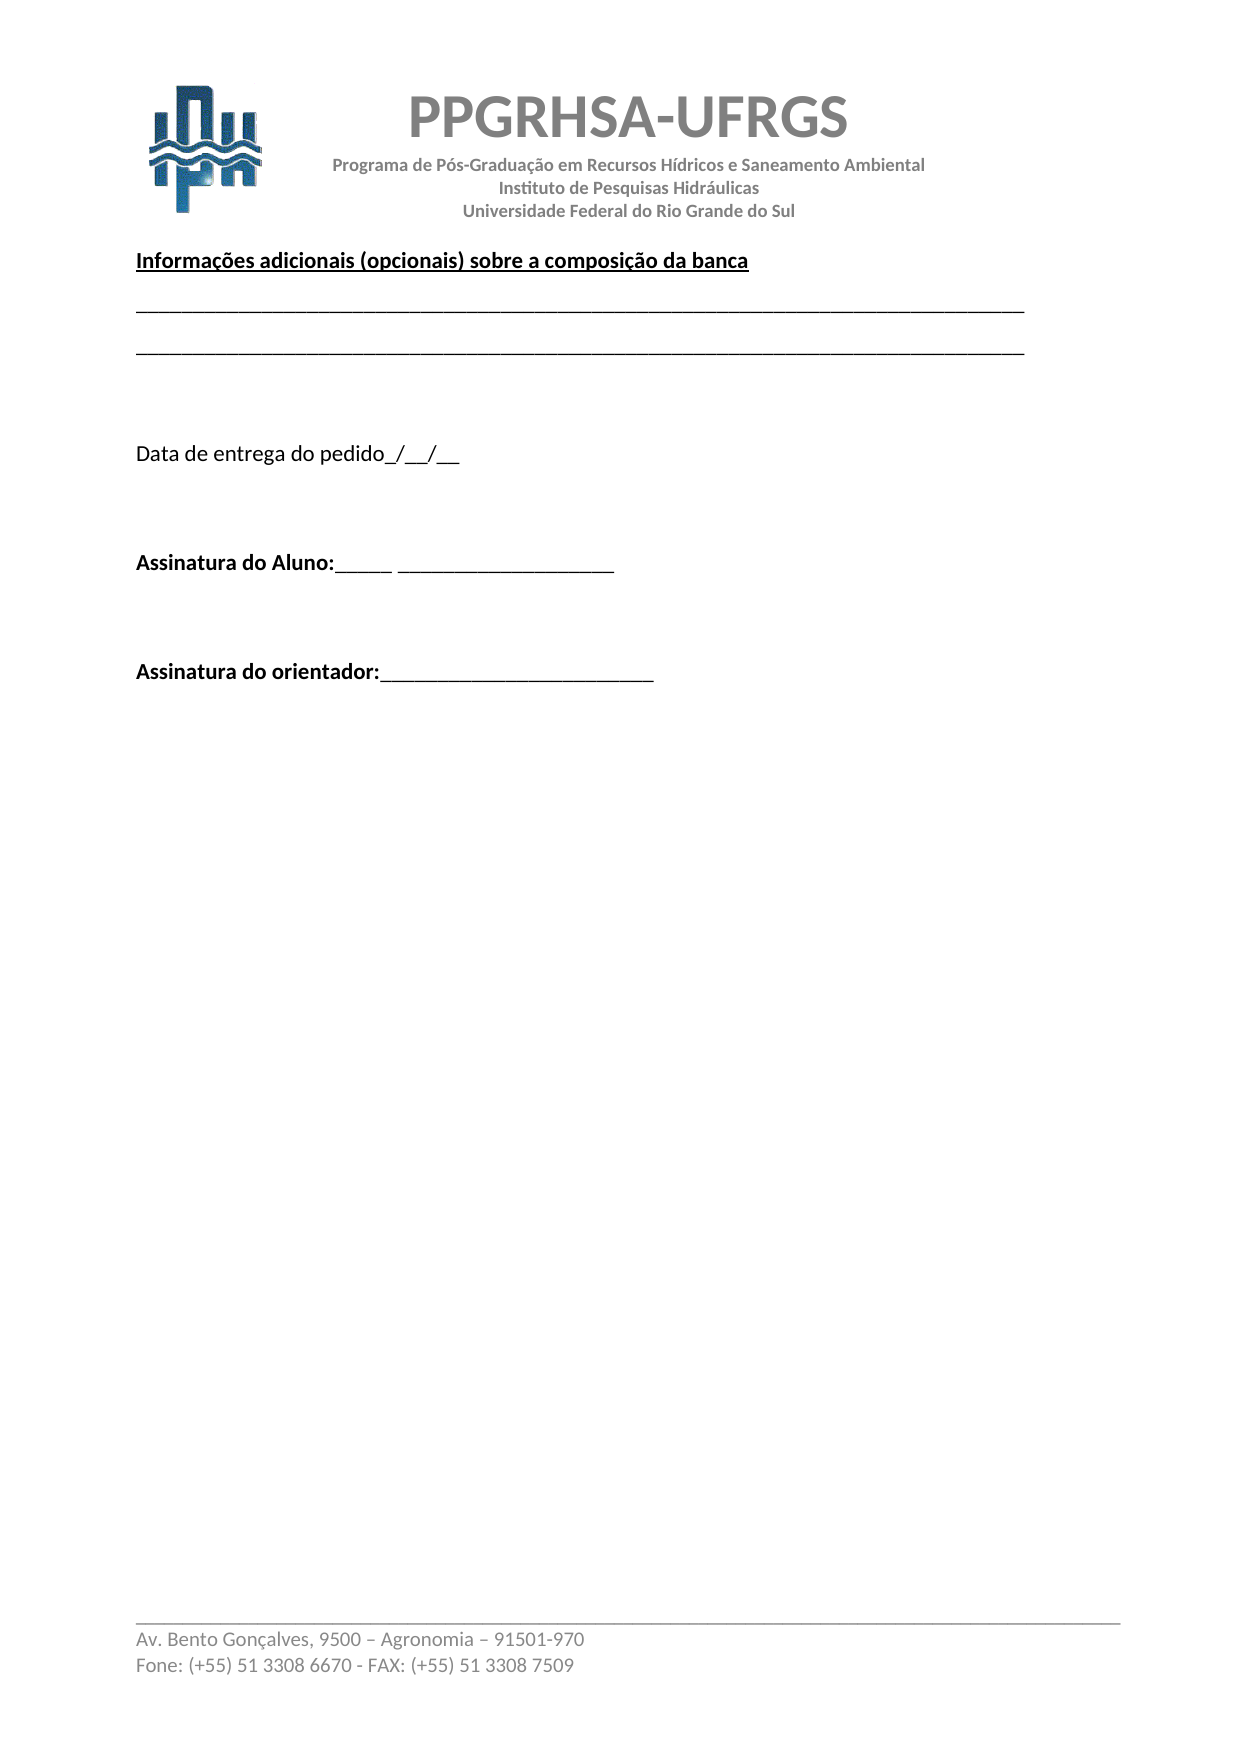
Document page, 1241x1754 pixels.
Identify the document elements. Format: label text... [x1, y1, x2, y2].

picture [148, 83, 263, 215]
text ______________________________________________________________________________ [136, 330, 1122, 358]
text Assinatura do Aluno:_____ ___________________ [136, 548, 1122, 576]
text Assinatura do orientador:________________________ [136, 657, 1122, 685]
text ______________________________________________________________________________ [136, 288, 1122, 316]
text Data de entrega do pedido_/__/__ [136, 439, 1122, 467]
text Informações adicionais (opcionais) sobre a composição da banca [136, 246, 1122, 274]
